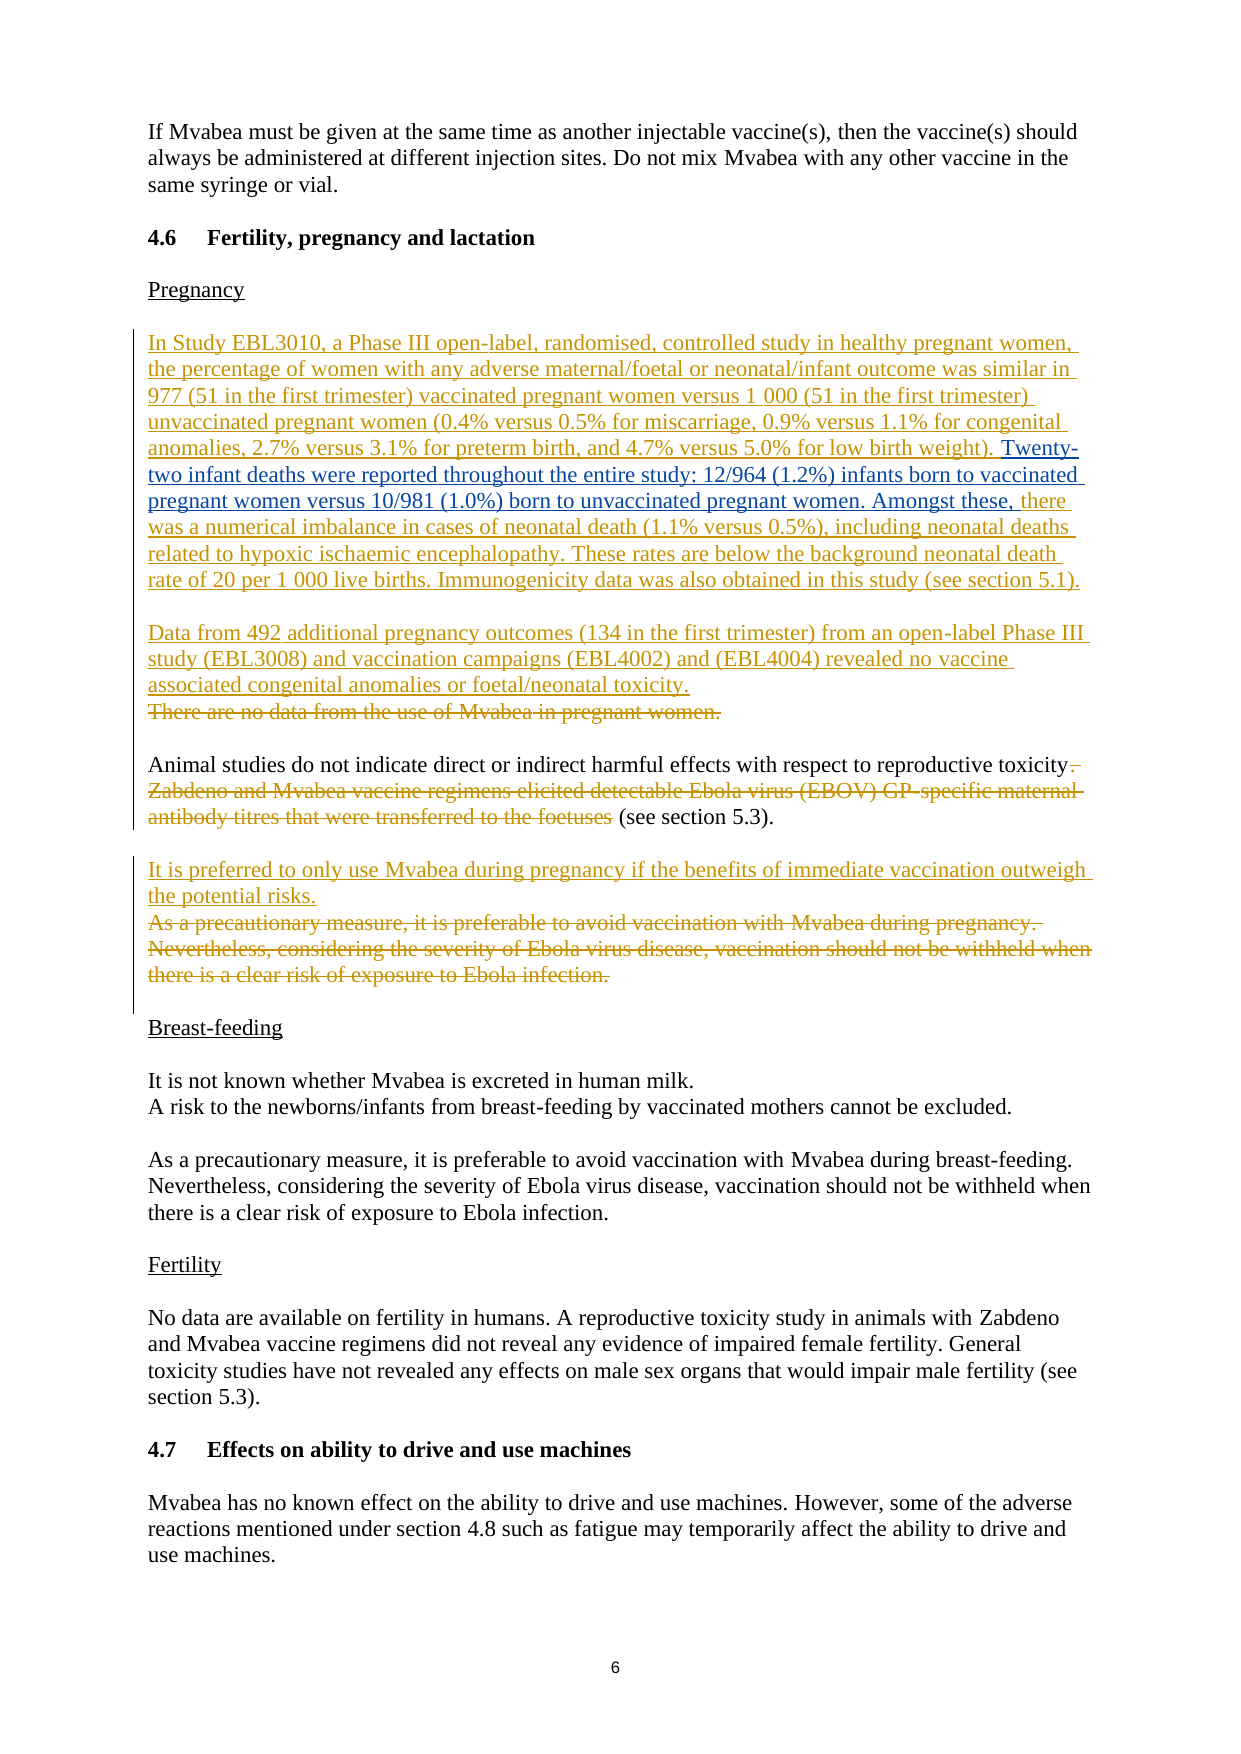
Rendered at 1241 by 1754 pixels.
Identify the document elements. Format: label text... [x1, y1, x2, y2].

text A risk to the newborns/infants from breast-feeding by vaccinated mothers cannot be excluded. [148, 1093, 1092, 1119]
text It is not known whether Mvabea is excreted in human milk. [148, 1067, 1092, 1093]
text Pregnancy [148, 276, 1092, 303]
text 4.7 Effects on ability to drive and use machines [148, 1436, 1092, 1462]
text Breast-feeding [148, 1014, 1092, 1041]
text 4.6 Fertility, pregnancy and lactation [148, 223, 1092, 250]
text As a precautionary measure, it is preferable to avoid vaccination with Mvabea during breast-feeding. Nevertheless, considering the severity of Ebola virus disease, vaccination should not be withheld when there is a clear risk of exposure to Ebola infection. [148, 1146, 1092, 1225]
text Animal studies do not indicate direct or indirect harmful effects with respect to reproductive toxicity (see section 5.3). [148, 751, 1092, 830]
text If Mvabea must be given at the same time as another injectable vaccine(s), then the vaccine(s) should always be administered at different injection sites. Do not mix Mvabea with any other vaccine in the same syringe or vial. [148, 118, 1092, 197]
text No data are available on fertility in humans. A reproductive toxicity study in animals with Zabdeno and Mvabea vaccine regimens did not reveal any evidence of impaired female fertility. General toxicity studies have not revealed any effects on male sex organs that would impair male fertility (see section 5.3). [148, 1304, 1092, 1409]
text Mvabea has no known effect on the ability to drive and use machines. However, some of the adverse reactions mentioned under section 4.8 such as fatigue may temporarily affect the ability to drive and use machines. [148, 1488, 1092, 1568]
text Fertility [148, 1251, 1092, 1278]
